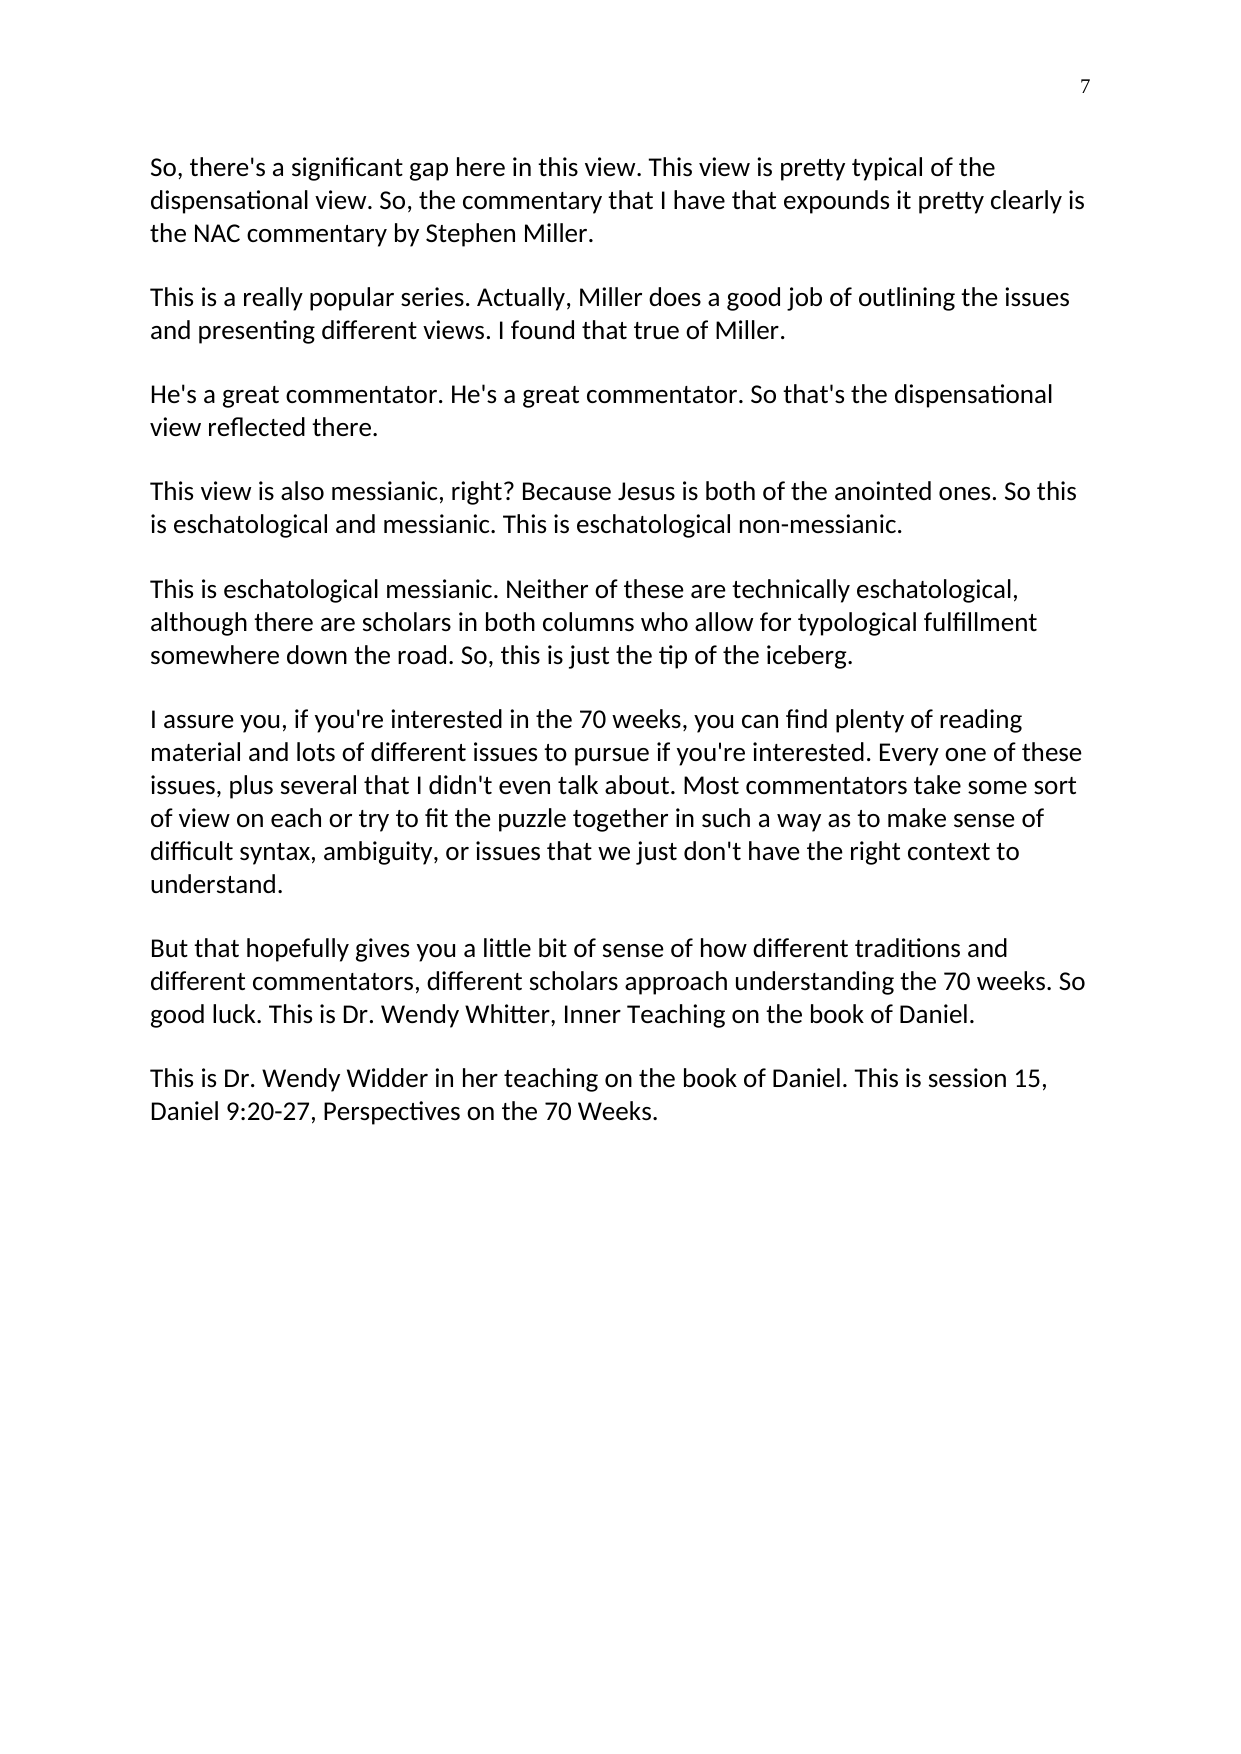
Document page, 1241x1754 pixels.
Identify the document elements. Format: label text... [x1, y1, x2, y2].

text This is a really popular series. Actually, Miller does a good job of outlining the issues and presenting different views. I found that true of Miller. [150, 280, 1090, 346]
text He's a great commentator. He's a great commentator. So that's the dispensational view reflected there. [150, 377, 1090, 443]
text So, there's a significant gap here in this view. This view is pretty typical of the dispensational view. So, the commentary that I have that expounds it pretty clearly is the NAC commentary by Stephen Miller. [150, 150, 1090, 249]
text But that hopefully gives you a little bit of sense of how different traditions and different commentators, different scholars approach understanding the 70 weeks. So good luck. This is Dr. Wendy Whitter, Inner Teaching on the book of Daniel. [150, 931, 1090, 1030]
text I assure you, if you're interested in the 70 weeks, you can find plenty of reading material and lots of different issues to pursue if you're interested. Every one of these issues, plus several that I didn't even talk about. Most commentators take some sort of view on each or try to fit the puzzle together in such a way as to make sense of difficult syntax, ambiguity, or issues that we just don't have the right context to understand. [150, 702, 1090, 900]
text This view is also messianic, right? Because Jesus is both of the anointed ones. So this is eschatological and messianic. This is eschatological non-messianic. [150, 474, 1090, 541]
text This is eschatological messianic. Neither of these are technically eschatological, although there are scholars in both columns who allow for typological fulfillment somewhere down the road. So, this is just the tip of the iceberg. [150, 572, 1090, 671]
text This is Dr. Wendy Widder in her teaching on the book of Daniel. This is session 15, Daniel 9:20-27, Perspectives on the 70 Weeks. [150, 1061, 1090, 1152]
